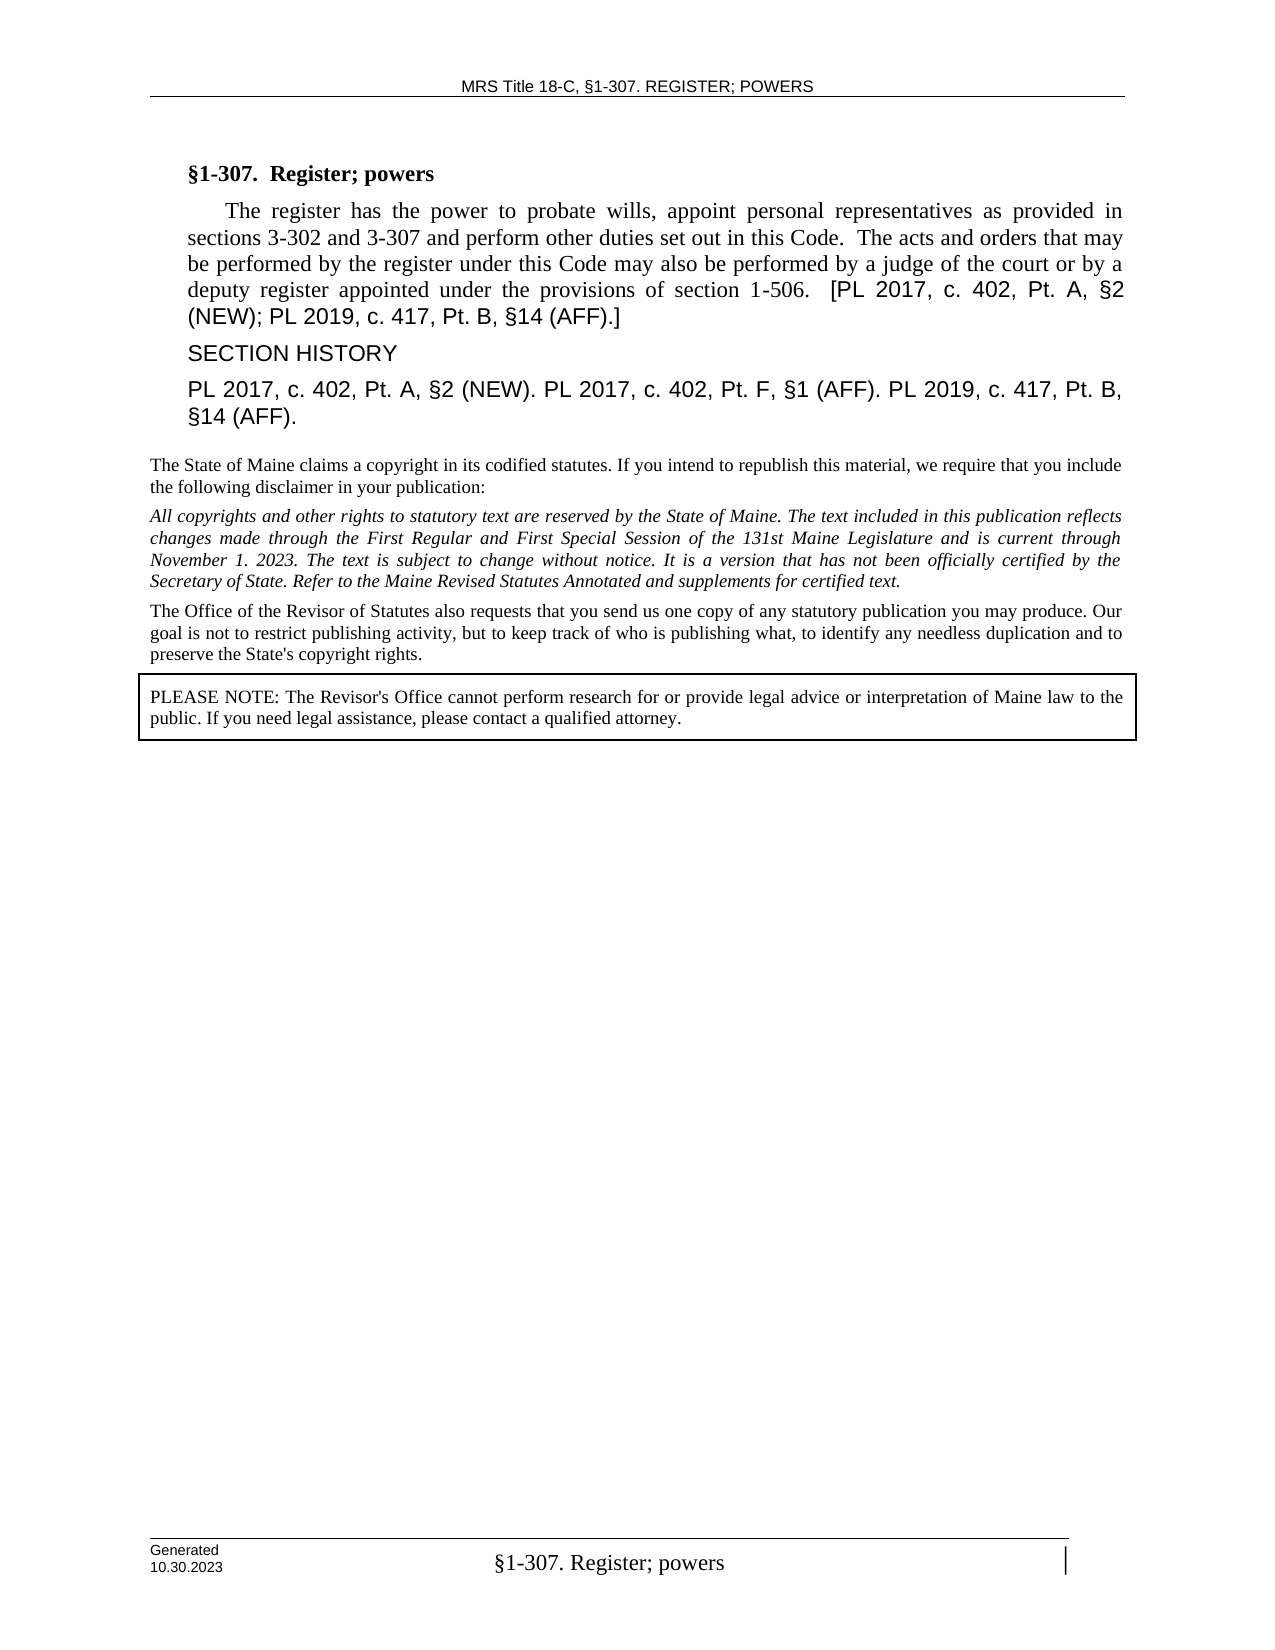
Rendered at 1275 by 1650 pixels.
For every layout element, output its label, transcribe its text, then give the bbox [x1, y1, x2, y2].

text The register has the power to probate wills, appoint personal representatives as provided in sections 3‑302 and 3‑307 and perform other duties set out in this Code. The acts and orders that may be performed by the register under this Code may also be performed by a judge of the court or by a deputy register appointed under the provisions of section 1‑506. [PL 2017, c. 402, Pt. A, §2 (NEW); PL 2019, c. 417, Pt. B, §14 (AFF).] [187, 197, 1125, 329]
text PL 2017, c. 402, Pt. A, §2 (NEW). PL 2017, c. 402, Pt. F, §1 (AFF). PL 2019, c. 417, Pt. B, §14 (AFF). [187, 376, 1125, 429]
text SECTION HISTORY [187, 339, 1125, 366]
text The Office of the Revisor of Statutes also requests that you send us one copy of any statutory publication you may produce. Our goal is not to restrict publishing activity, but to keep track of who is publishing what, to identify any needless duplication and to preserve the State's copyright rights. [150, 600, 1125, 665]
text The State of Maine claims a copyright in its codified statutes. If you intend to republish this material, we require that you include the following disclaimer in your publication: [150, 454, 1125, 497]
text All copyrights and other rights to statutory text are reserved by the State of Maine. The text included in this publication reflects changes made through the First Regular and First Special Session of the 131st Maine Legislature and is current through November 1. 2023 . The text is subject to change without notice. It is a version that has not been officially certified by the Secretary of State. Refer to the Maine Revised Statutes Annotated and supplements for certified text. [150, 505, 1125, 592]
text §1-307. Register; powers [187, 160, 1125, 187]
text PLEASE NOTE: The Revisor's Office cannot perform research for or provide legal advice or interpretation of Maine law to the public. If you need legal assistance, please contact a qualified attorney. [140, 675, 1135, 739]
